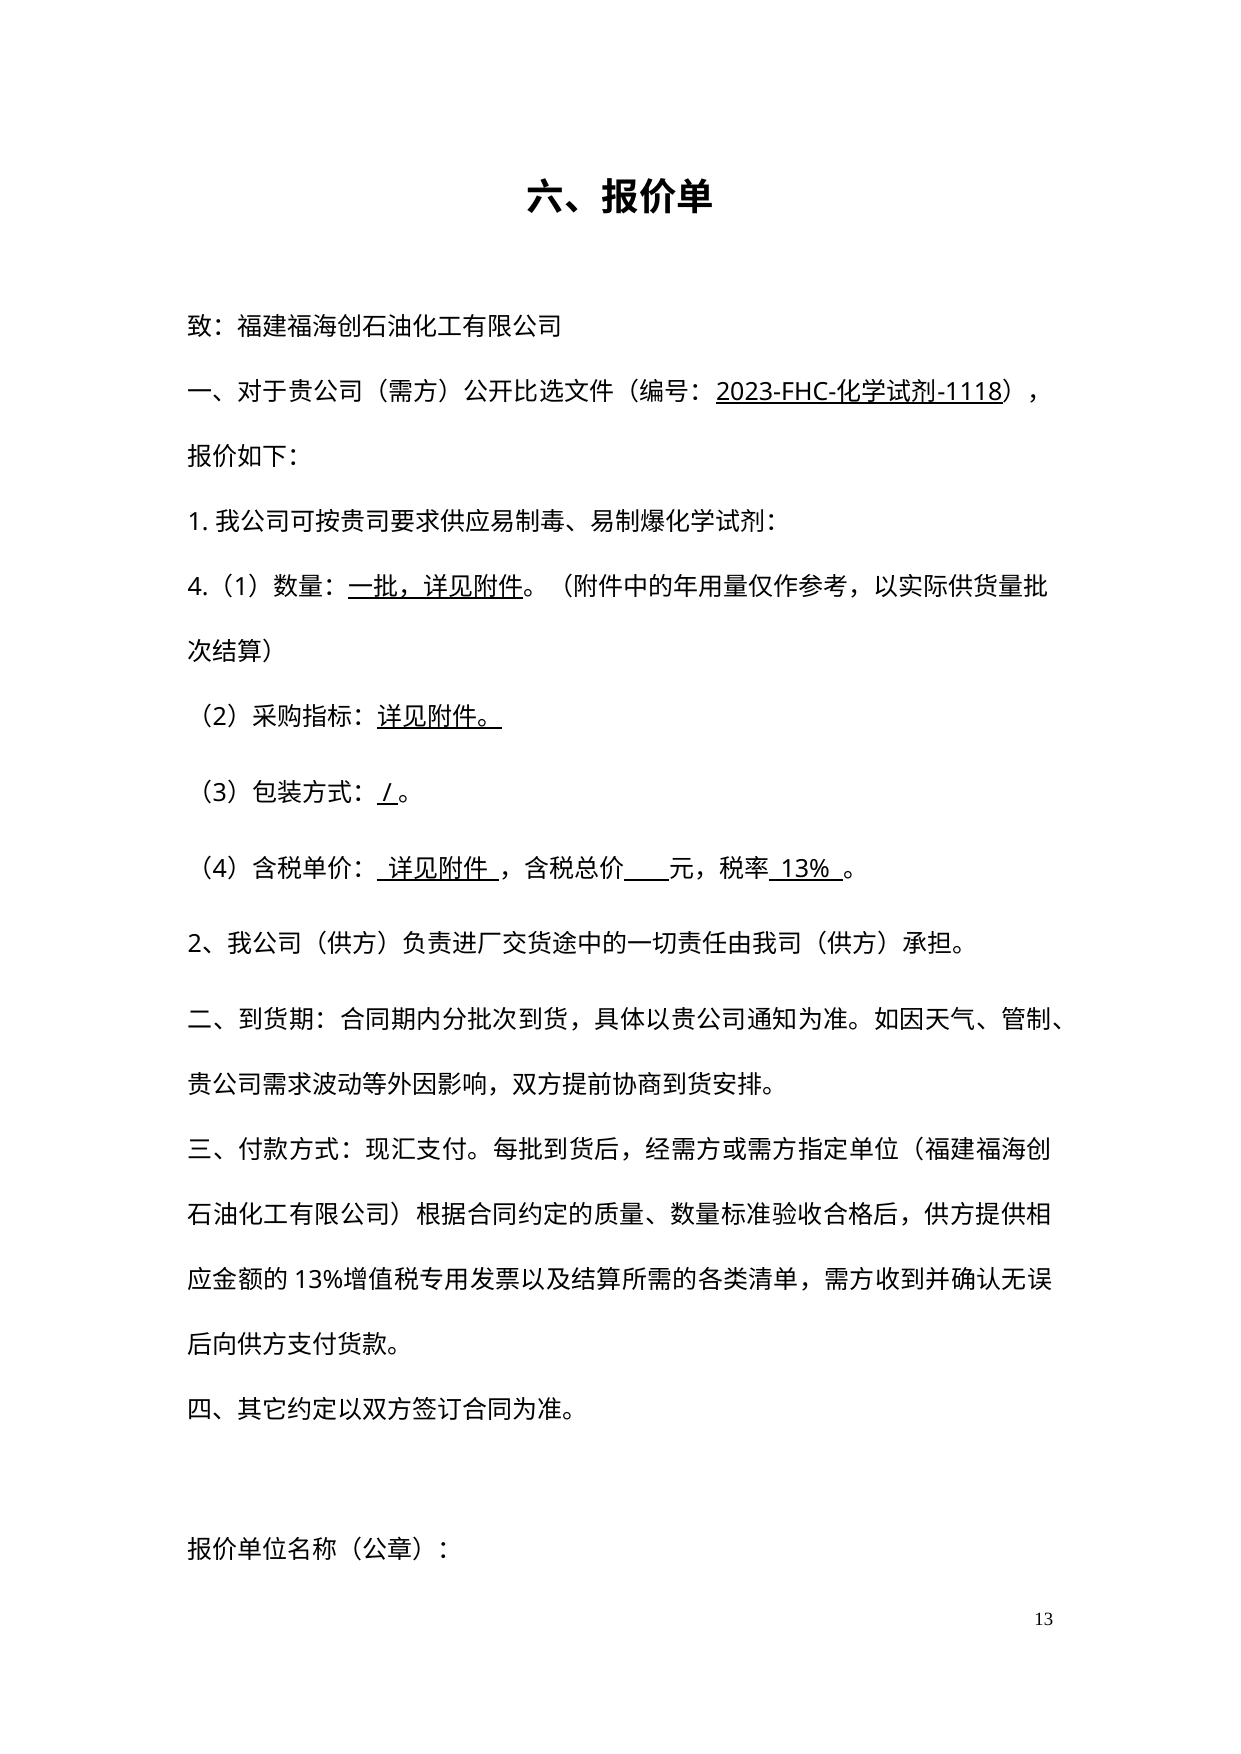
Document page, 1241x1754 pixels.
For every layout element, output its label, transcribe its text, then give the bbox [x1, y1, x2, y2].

text 六、报价单 [187, 162, 1053, 227]
list （4）含税单价： 详见附件 ，含税总价 元，税率 13% 。 [187, 834, 1053, 899]
list 我公司（供方）负责进厂交货途中的一切责任由我司（供方）承担。 [187, 909, 1053, 974]
list （1）数量：一批，详见附件。（附件中的年用量仅作参考，以实际供货量批次结算） [187, 552, 1053, 682]
text 1. 我公司可按贵司要求供应易制毒、易制爆化学试剂： [187, 487, 1053, 552]
text 四、其它约定以双方签订合同为准。 [187, 1375, 1053, 1440]
text 二、到货期：合同期内分批次到货，具体以贵公司通知为准。如因天气、管制、贵公司需求波动等外因影响，双方提前协商到货安排。 [187, 985, 1053, 1115]
text 一、对于贵公司（需方）公开比选文件（编号：2023-FHC-化学试剂-1118），报价如下： [187, 357, 1053, 487]
text 致：福建福海创石油化工有限公司 [187, 292, 1053, 357]
text 报价单位名称（公章）： [187, 1516, 1053, 1581]
list （2）采购指标：详见附件。 [187, 682, 1053, 747]
list （3）包装方式： / 。 [187, 758, 1053, 823]
text 三、付款方式：现汇支付。每批到货后，经需方或需方指定单位（福建福海创石油化工有限公司）根据合同约定的质量、数量标准验收合格后，供方提供相应金额的13%增值税专用发票以及结算所需的各类清单，需方收到并确认无误后向供方支付货款。 [187, 1115, 1053, 1375]
